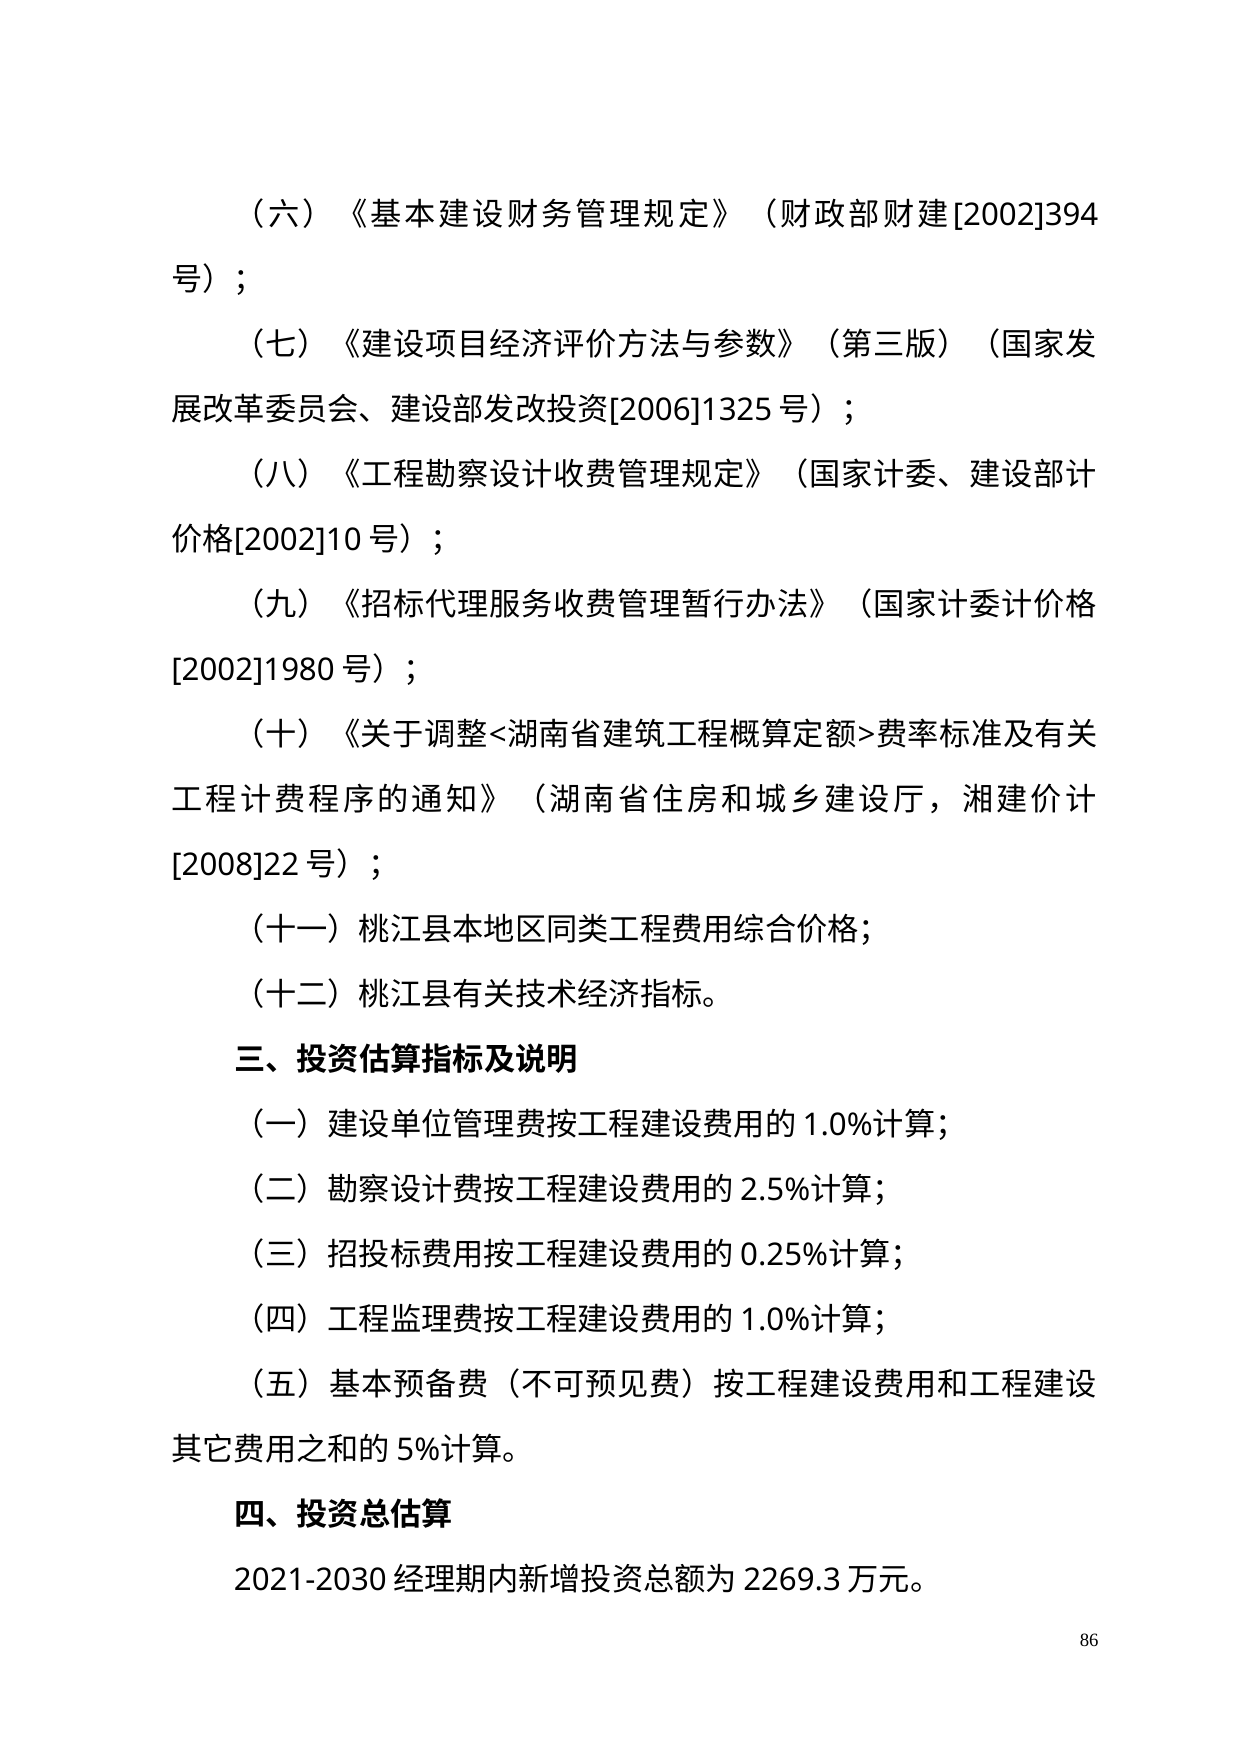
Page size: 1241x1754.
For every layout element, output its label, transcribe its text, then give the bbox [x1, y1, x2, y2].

text （四）工程监理费按工程建设费用的1.0%计算； [171, 1285, 1098, 1350]
text （五）基本预备费（不可预见费）按工程建设费用和工程建设其它费用之和的5%计算。 [171, 1350, 1098, 1480]
text （七）《建设项目经济评价方法与参数》（第三版）（国家发展改革委员会、建设部发改投资[2006]1325号）； [171, 310, 1098, 440]
text （三）招投标费用按工程建设费用的0.25%计算； [171, 1220, 1098, 1285]
text 三、投资估算指标及说明 [171, 1025, 1098, 1090]
text （六）《基本建设财务管理规定》（财政部财建[2002]394号）； [171, 180, 1098, 310]
text （十一）桃江县本地区同类工程费用综合价格； [171, 895, 1098, 960]
text 2021-2030经理期内新增投资总额为2269.3万元。 [171, 1545, 1098, 1610]
text （二）勘察设计费按工程建设费用的2.5%计算； [171, 1155, 1098, 1220]
text （十二）桃江县有关技术经济指标。 [171, 960, 1098, 1025]
text （一）建设单位管理费按工程建设费用的1.0%计算； [171, 1090, 1098, 1155]
text 四、投资总估算 [171, 1480, 1098, 1545]
text （八）《工程勘察设计收费管理规定》（国家计委、建设部计价格[2002]10号）； [171, 440, 1098, 570]
text （十）《关于调整<湖南省建筑工程概算定额>费率标准及有关工程计费程序的通知》（湖南省住房和城乡建设厅，湘建价计[2008]22号）； [171, 700, 1098, 895]
text （九）《招标代理服务收费管理暂行办法》（国家计委计价格[2002]1980号）； [171, 570, 1098, 700]
